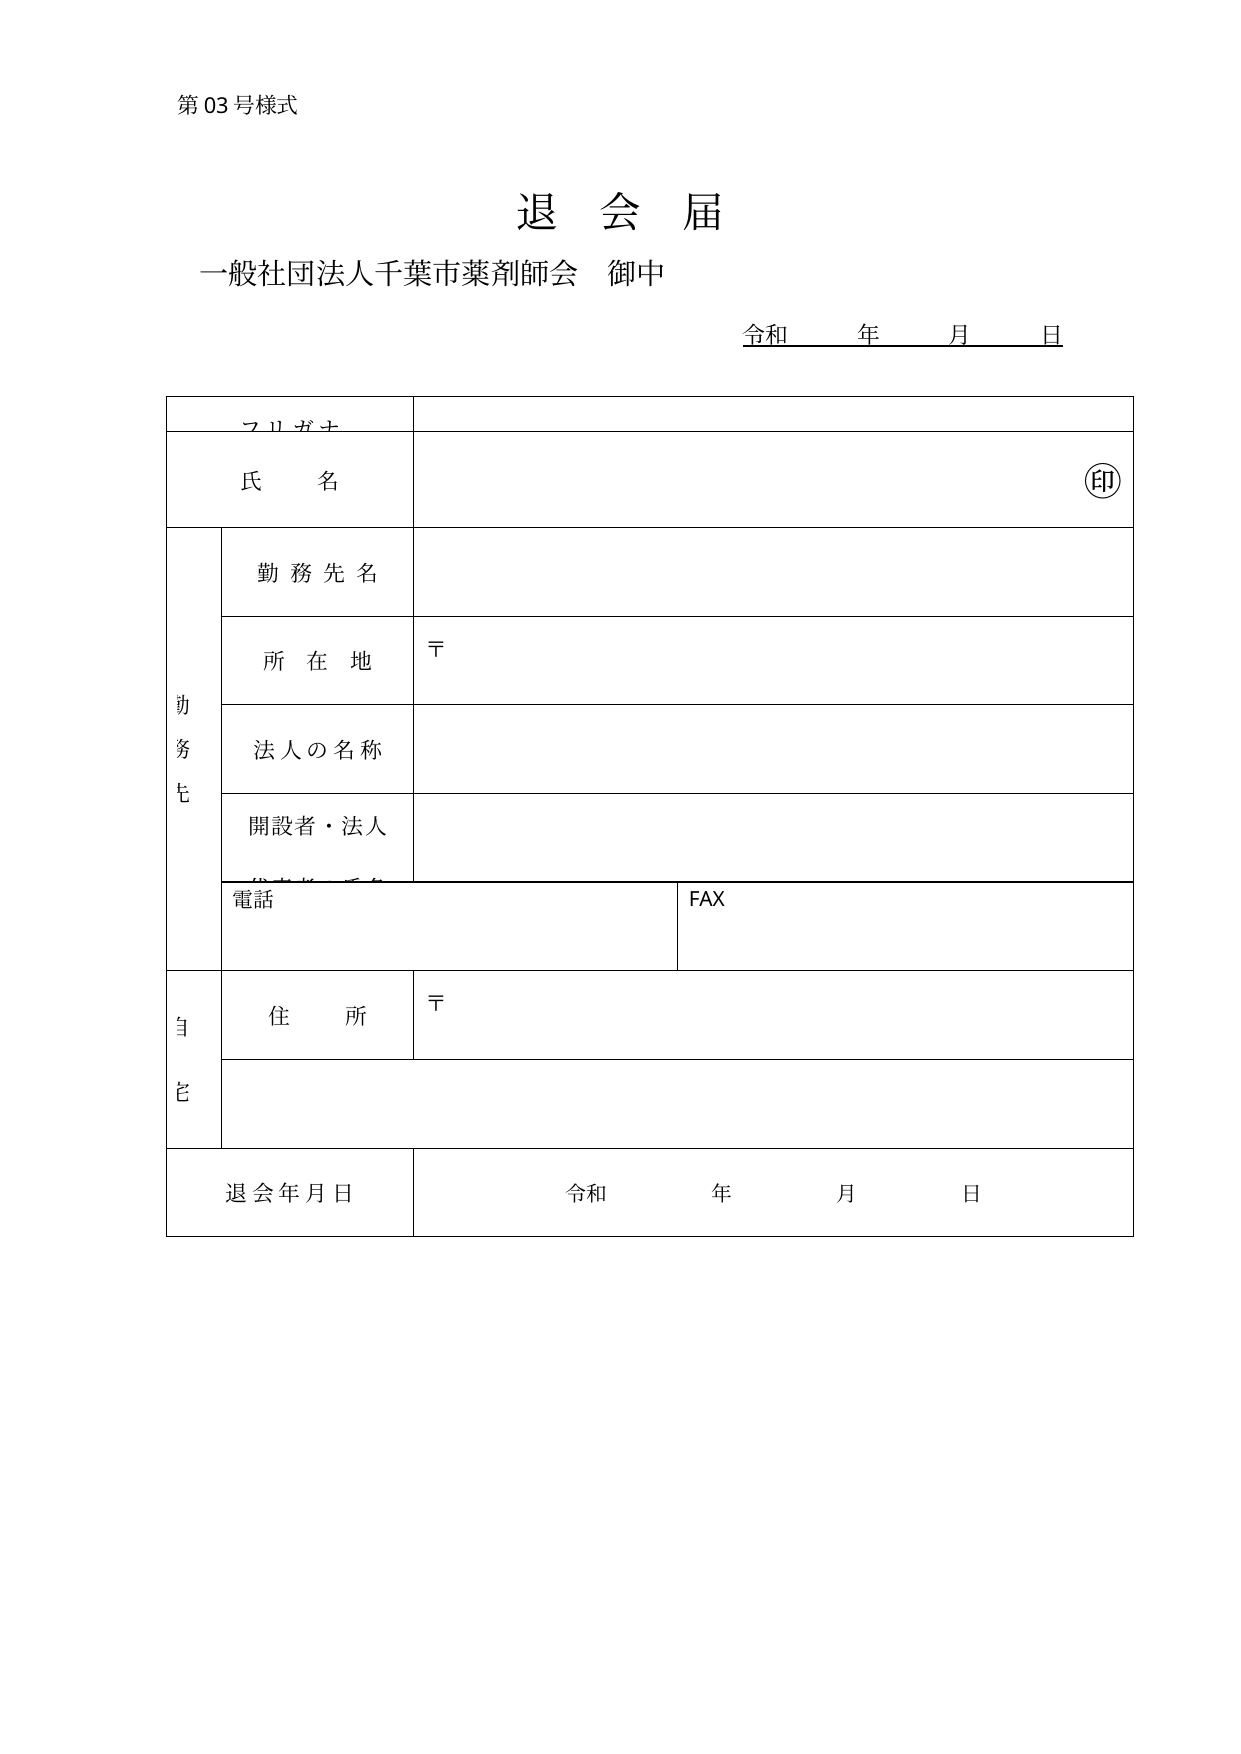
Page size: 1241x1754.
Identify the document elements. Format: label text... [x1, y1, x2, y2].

table_cell 〒 [414, 617, 1133, 704]
table_cell [414, 528, 1133, 616]
table_cell ㊞ [414, 432, 1133, 527]
table_cell [414, 794, 1133, 881]
table_header [414, 397, 1133, 431]
table_cell 住所 [222, 971, 413, 1059]
table_cell 勤 務 先 [167, 528, 221, 970]
table_cell 〒 [414, 971, 1133, 1059]
table_cell 開設者・法人 代表者の氏名 [222, 794, 413, 881]
text 令和 年 月 日 [177, 303, 1063, 365]
table_cell 法人の名称 [222, 705, 413, 793]
table_cell 退会年月日 [167, 1149, 413, 1236]
table_cell [222, 1060, 1133, 1147]
text 一般社団法人千葉市薬剤師会 御中 [177, 241, 1063, 303]
table_cell FAX [678, 883, 1133, 970]
table_cell 自 宅 [167, 971, 221, 1147]
table_cell 氏名 [167, 432, 413, 527]
table_cell 電話 [222, 883, 677, 970]
table_cell [414, 705, 1133, 793]
table_cell 勤務先名 [222, 528, 413, 616]
table_header フリガナ [167, 397, 413, 431]
table_cell 所在地 [222, 617, 413, 704]
table_cell 令和 年 月 日 [414, 1149, 1133, 1236]
text 退 会 届 [177, 178, 1063, 241]
